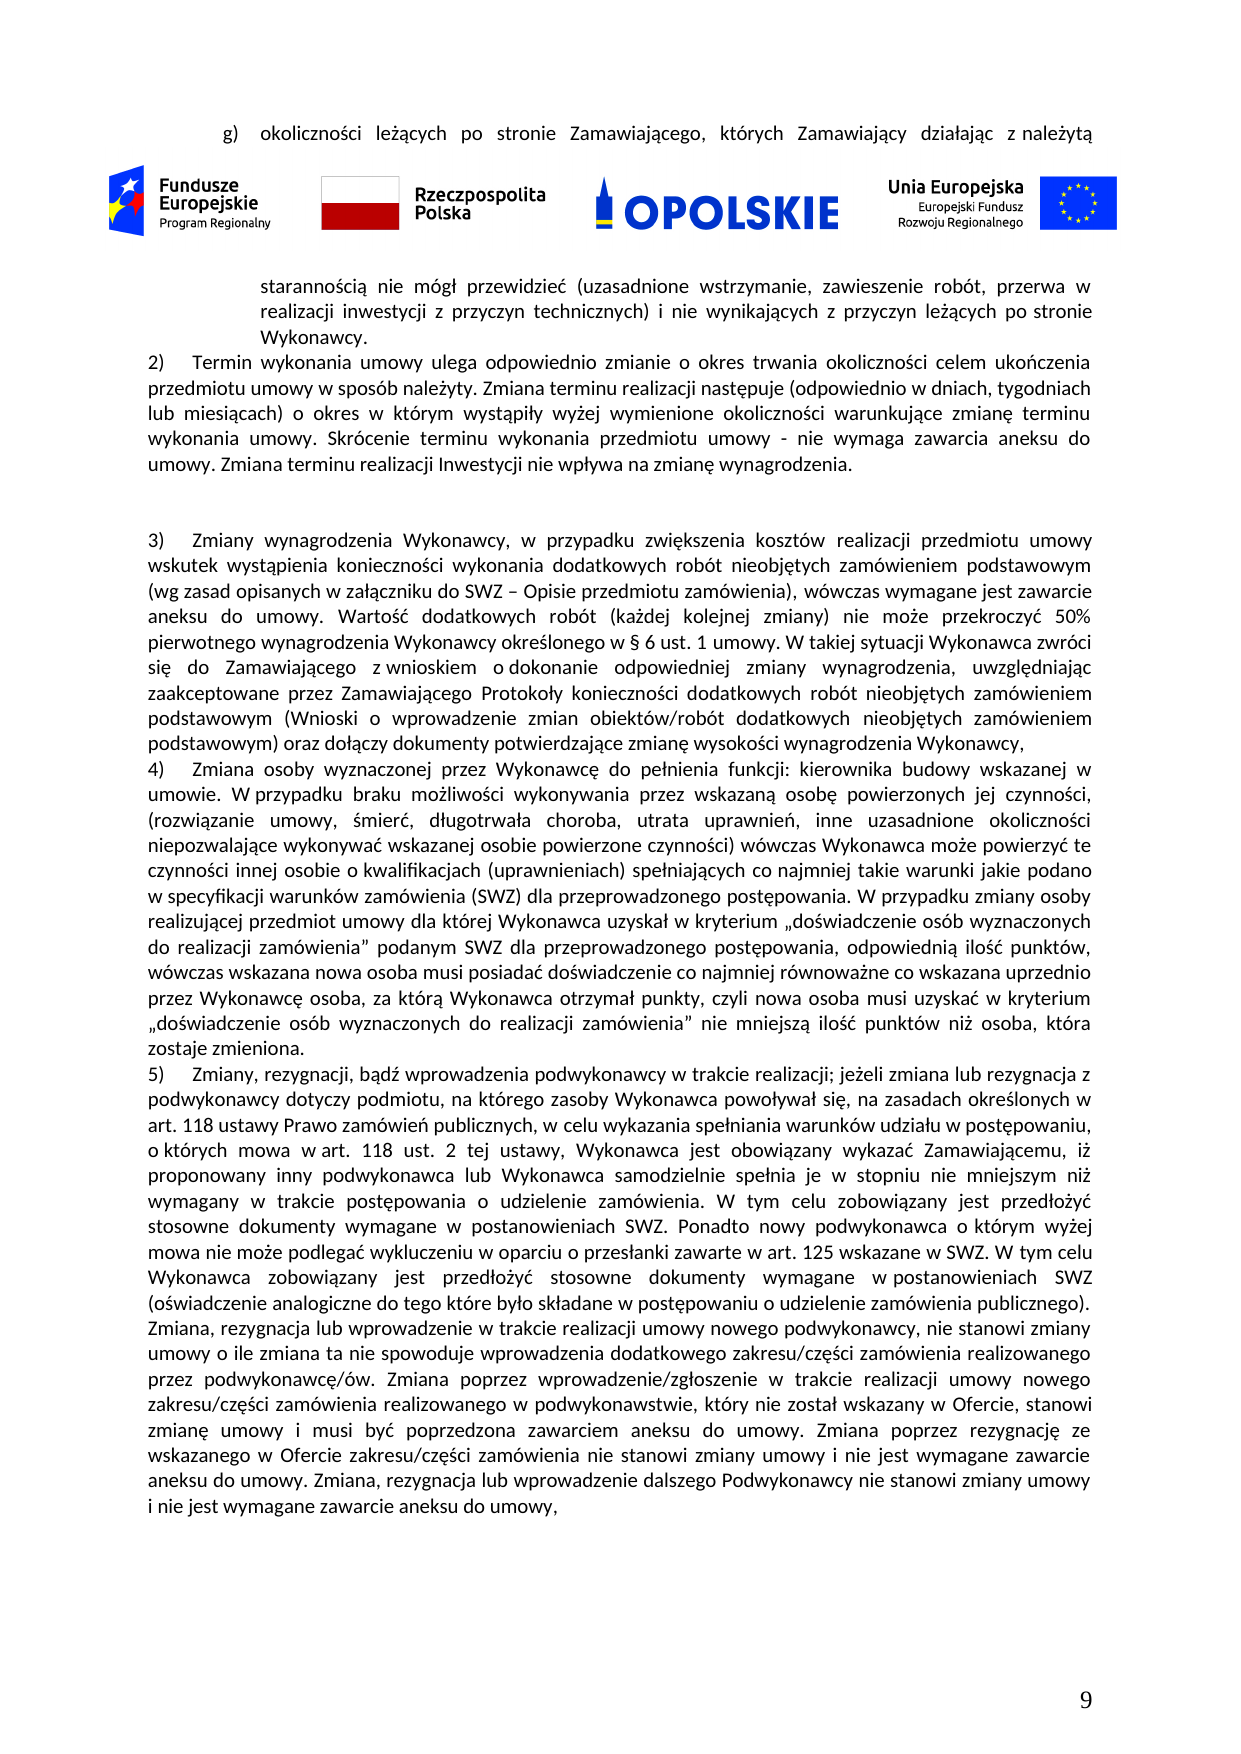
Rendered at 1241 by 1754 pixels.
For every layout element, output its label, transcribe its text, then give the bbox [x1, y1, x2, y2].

list Zmiany wynagrodzenia Wykonawcy, w przypadku zwiększenia kosztów realizacji przedmiotu umowy wskutek wystąpienia konieczności wykonania dodatkowych robót nieobjętych zamówieniem podstawowym (wg zasad opisanych w załączniku do SWZ – Opisie przedmiotu zamówienia), wówczas wymagane jest zawarcie aneksu do umowy. Wartość dodatkowych robót (każdej kolejnej zmiany) nie może przekroczyć 50% pierwotnego wynagrodzenia Wykonawcy określonego w § 6 ust. 1 umowy. W takiej sytuacji Wykonawca zwróci się do Zamawiającego z wnioskiem o dokonanie odpowiedniej zmiany wynagrodzenia, uwzględniając zaakceptowane przez Zamawiającego Protokoły konieczności dodatkowych robót nieobjętych zamówieniem podstawowym (Wnioski o wprowadzenie zmian obiektów/robót dodatkowych nieobjętych zamówieniem podstawowym) oraz dołączy dokumenty potwierdzające zmianę wysokości wynagrodzenia Wykonawcy, [148, 527, 1092, 756]
list okoliczności leżących po stronie Zamawiającego, których Zamawiający działając z należytą starannością nie mógł przewidzieć (uzasadnione wstrzymanie, zawieszenie robót, przerwa w realizacji inwestycji z przyczyn technicznych) i nie wynikających z przyczyn leżących po stronie Wykonawcy. [223, 121, 1092, 147]
list Zmiany, rezygnacji, bądź wprowadzenia podwykonawcy w trakcie realizacji; jeżeli zmiana lub rezygnacja z podwykonawcy dotyczy podmiotu, na którego zasoby Wykonawca powoływał się, na zasadach określonych w art. 118 ustawy Prawo zamówień publicznych, w celu wykazania spełniania warunków udziału w postępowaniu, o których mowa w art. 118 ust. 2 tej ustawy, Wykonawca jest obowiązany wykazać Zamawiającemu, iż proponowany inny podwykonawca lub Wykonawca samodzielnie spełnia je w stopniu nie mniejszym niż wymagany w trakcie postępowania o udzielenie zamówienia. W tym celu zobowiązany jest przedłożyć stosowne dokumenty wymagane w postanowieniach SWZ. Ponadto nowy podwykonawca o którym wyżej mowa nie może podlegać wykluczeniu w oparciu o przesłanki zawarte w art. 125 wskazane w SWZ. W tym celu Wykonawca zobowiązany jest przedłożyć stosowne dokumenty wymagane w postanowieniach SWZ (oświadczenie analogiczne do tego które było składane w postępowaniu o udzielenie zamówienia publicznego). Zmiana, rezygnacja lub wprowadzenie w trakcie realizacji umowy nowego podwykonawcy, nie stanowi zmiany umowy o ile zmiana ta nie spowoduje wprowadzenia dodatkowego zakresu/części zamówienia realizowanego przez podwykonawcę/ów. Zmiana poprzez wprowadzenie/zgłoszenie w trakcie realizacji umowy nowego zakresu/części zamówienia realizowanego w podwykonawstwie, który nie został wskazany w Ofercie, stanowi zmianę umowy i musi być poprzedzona zawarciem aneksu do umowy. Zmiana poprzez rezygnację ze wskazanego w Ofercie zakresu/części zamówienia nie stanowi zmiany umowy i nie jest wymagane zawarcie aneksu do umowy. Zmiana, rezygnacja lub wprowadzenie dalszego Podwykonawcy nie stanowi zmiany umowy i nie jest wymagane zawarcie aneksu do umowy, [148, 1061, 1092, 1518]
picture [92, 147, 1130, 251]
list Zmiana osoby wyznaczonej przez Wykonawcę do pełnienia funkcji: kierownika budowy wskazanej w umowie. W przypadku braku możliwości wykonywania przez wskazaną osobę powierzonych jej czynności, (rozwiązanie umowy, śmierć, długotrwała choroba, utrata uprawnień, inne uzasadnione okoliczności niepozwalające wykonywać wskazanej osobie powierzone czynności) wówczas Wykonawca może powierzyć te czynności innej osobie o kwalifikacjach (uprawnieniach) spełniających co najmniej takie warunki jakie podano w specyfikacji warunków zamówienia (SWZ) dla przeprowadzonego postępowania. W przypadku zmiany osoby realizującej przedmiot umowy dla której Wykonawca uzyskał w kryterium „doświadczenie osób wyznaczonych do realizacji zamówienia” podanym SWZ dla przeprowadzonego postępowania, odpowiednią ilość punktów, wówczas wskazana nowa osoba musi posiadać doświadczenie co najmniej równoważne co wskazana uprzednio przez Wykonawcę osoba, za którą Wykonawca otrzymał punkty, czyli nowa osoba musi uzyskać w kryterium „doświadczenie osób wyznaczonych do realizacji zamówienia” nie mniejszą ilość punktów niż osoba, która zostaje zmieniona. [148, 756, 1092, 1061]
list okoliczności leżących po stronie Zamawiającego, których Zamawiający działając z należytą starannością nie mógł przewidzieć (uzasadnione wstrzymanie, zawieszenie robót, przerwa w realizacji inwestycji z przyczyn technicznych) i nie wynikających z przyczyn leżących po stronie Wykonawcy. [223, 251, 1092, 349]
list Termin wykonania umowy ulega odpowiednio zmianie o okres trwania okoliczności celem ukończenia przedmiotu umowy w sposób należyty. Zmiana terminu realizacji następuje (odpowiednio w dniach, tygodniach lub miesiącach) o okres w którym wystąpiły wyżej wymienione okoliczności warunkujące zmianę terminu wykonania umowy. Skrócenie terminu wykonania przedmiotu umowy - nie wymaga zawarcia aneksu do umowy. Zmiana terminu realizacji Inwestycji nie wpływa na zmianę wynagrodzenia. [148, 349, 1092, 476]
